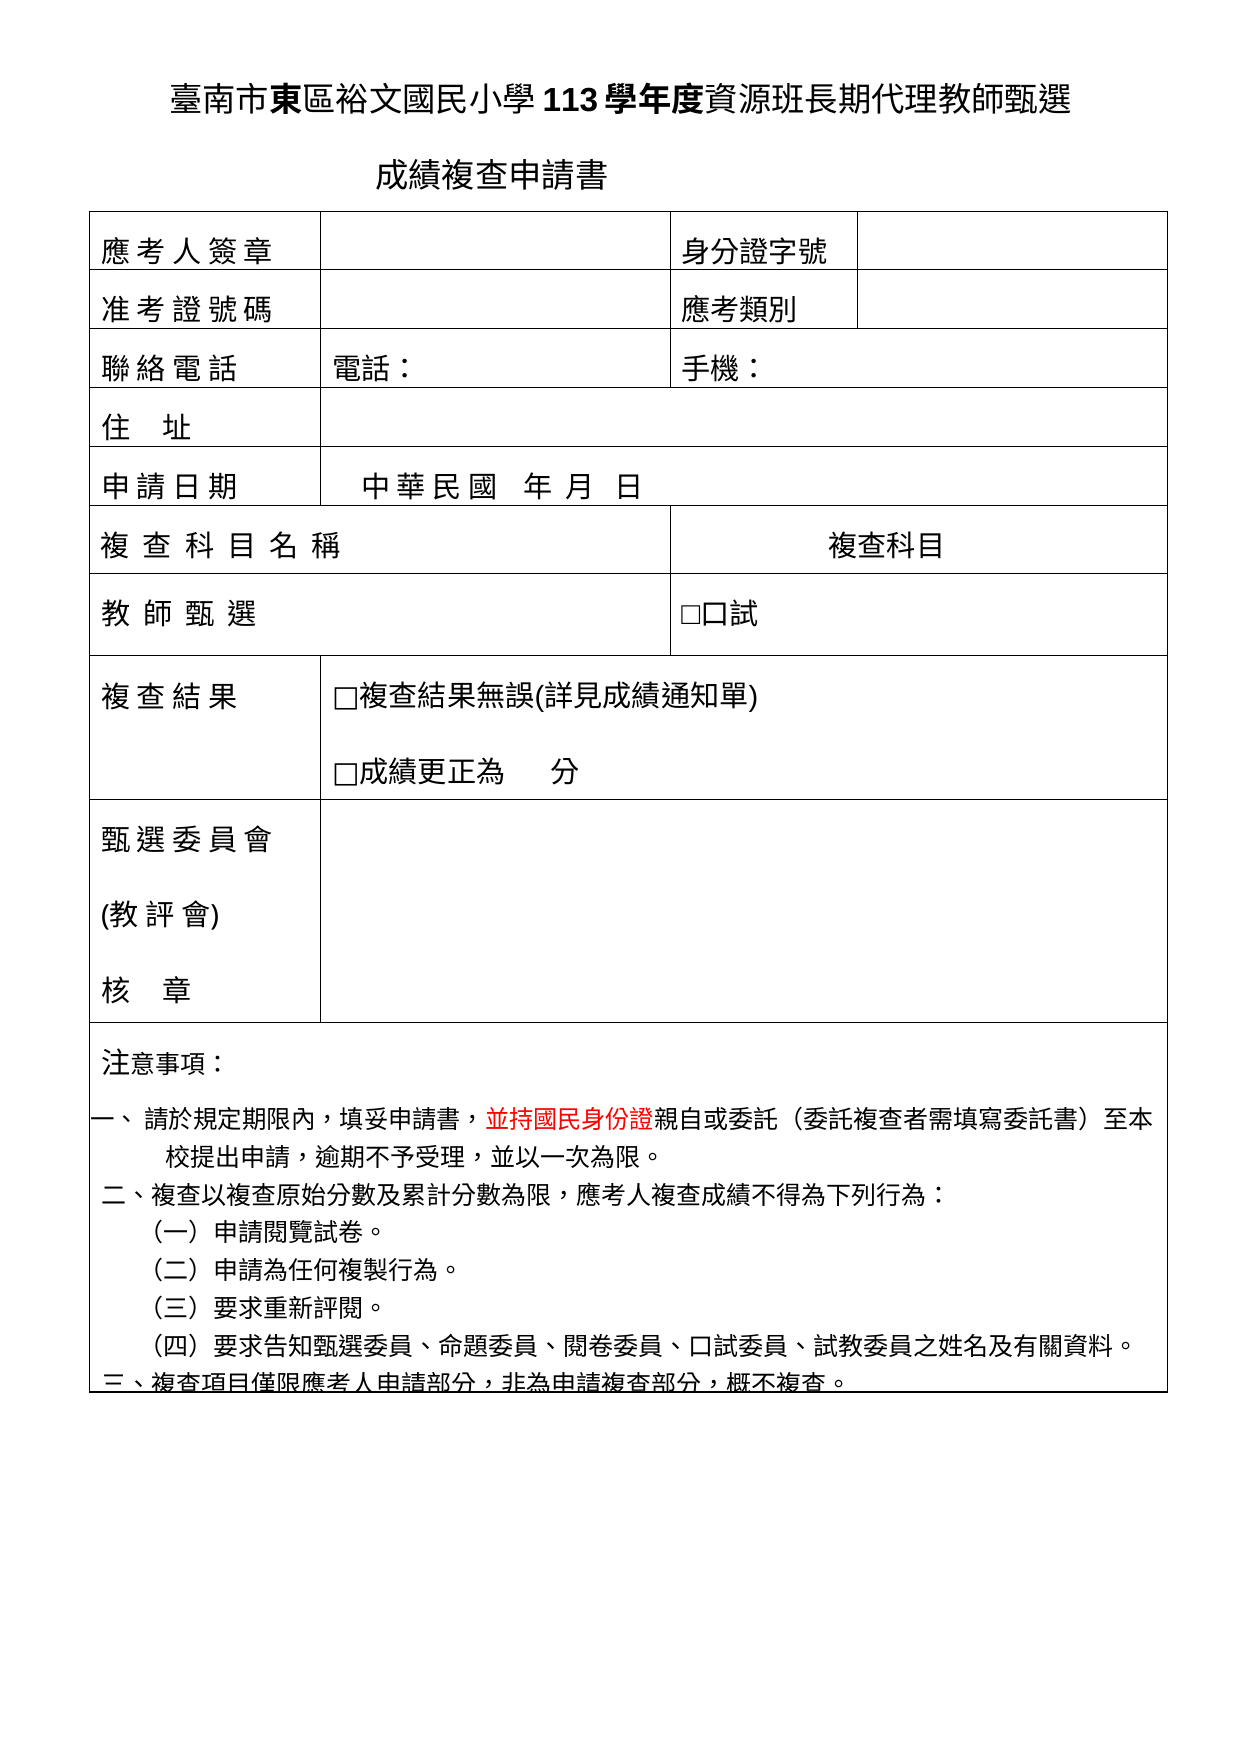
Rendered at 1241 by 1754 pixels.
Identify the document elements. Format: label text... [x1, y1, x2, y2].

table_header [321, 212, 670, 269]
table_cell [321, 388, 1167, 446]
table_cell 複查科目 (請勾選欄) [671, 506, 1167, 573]
table_cell 教 師 甄 選 [90, 574, 670, 655]
table_header [858, 212, 1167, 269]
table_cell 注意事項： 一、 請於規定期限內，填妥申請書，並持國民身份證親自或委託（委託複查者需填寫委託書）至本 校提出申請，逾期不予受理，並以一次為限。 二、複查以複查原始分數及累計分數為限，應考人複查成績不得為下列行為： （一）申請閱覽試卷。 （二）申請為任何複製行為。 （三）要求重新評閱。 （四）要求告知甄選委員、命題委員、閱卷委員、口試委員、試教委員之姓名及有關資料。 三、複查項目僅限應考人申請部分，非為申請複查部分，概不複查。 [90, 1023, 1167, 1391]
table_header 應 考 人 簽 章 [90, 212, 320, 269]
table_cell 複 查 結 果 [90, 656, 320, 799]
table_cell 手機： [671, 329, 1167, 387]
table_header 身分證字號 [671, 212, 857, 269]
table_cell 住 址 [90, 388, 320, 446]
table_cell [858, 270, 1167, 328]
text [89, 59, 1152, 135]
table_cell 准 考 證 號 碼 [90, 270, 320, 328]
table_cell 中 華 民 國 年 月 日 [321, 447, 1167, 505]
text 成績複查申請書 [227, 135, 1152, 211]
table_cell 聯 絡 電 話 [90, 329, 320, 387]
table_cell 電話： [321, 329, 670, 387]
table_cell □複查結果無誤(詳見成績通知單) □成績更正為 分 [321, 656, 1167, 799]
table_cell 申 請 日 期 [90, 447, 320, 505]
table_cell 複 查 科 目 名 稱 [90, 506, 670, 573]
table_cell 甄 選 委 員 會 (教 評 會) 核 章 [90, 800, 320, 1022]
table_cell 應考類別 [671, 270, 857, 328]
table_cell □口試 □試教 [671, 574, 1167, 655]
table_cell [321, 270, 670, 328]
table_cell [321, 800, 1167, 1022]
